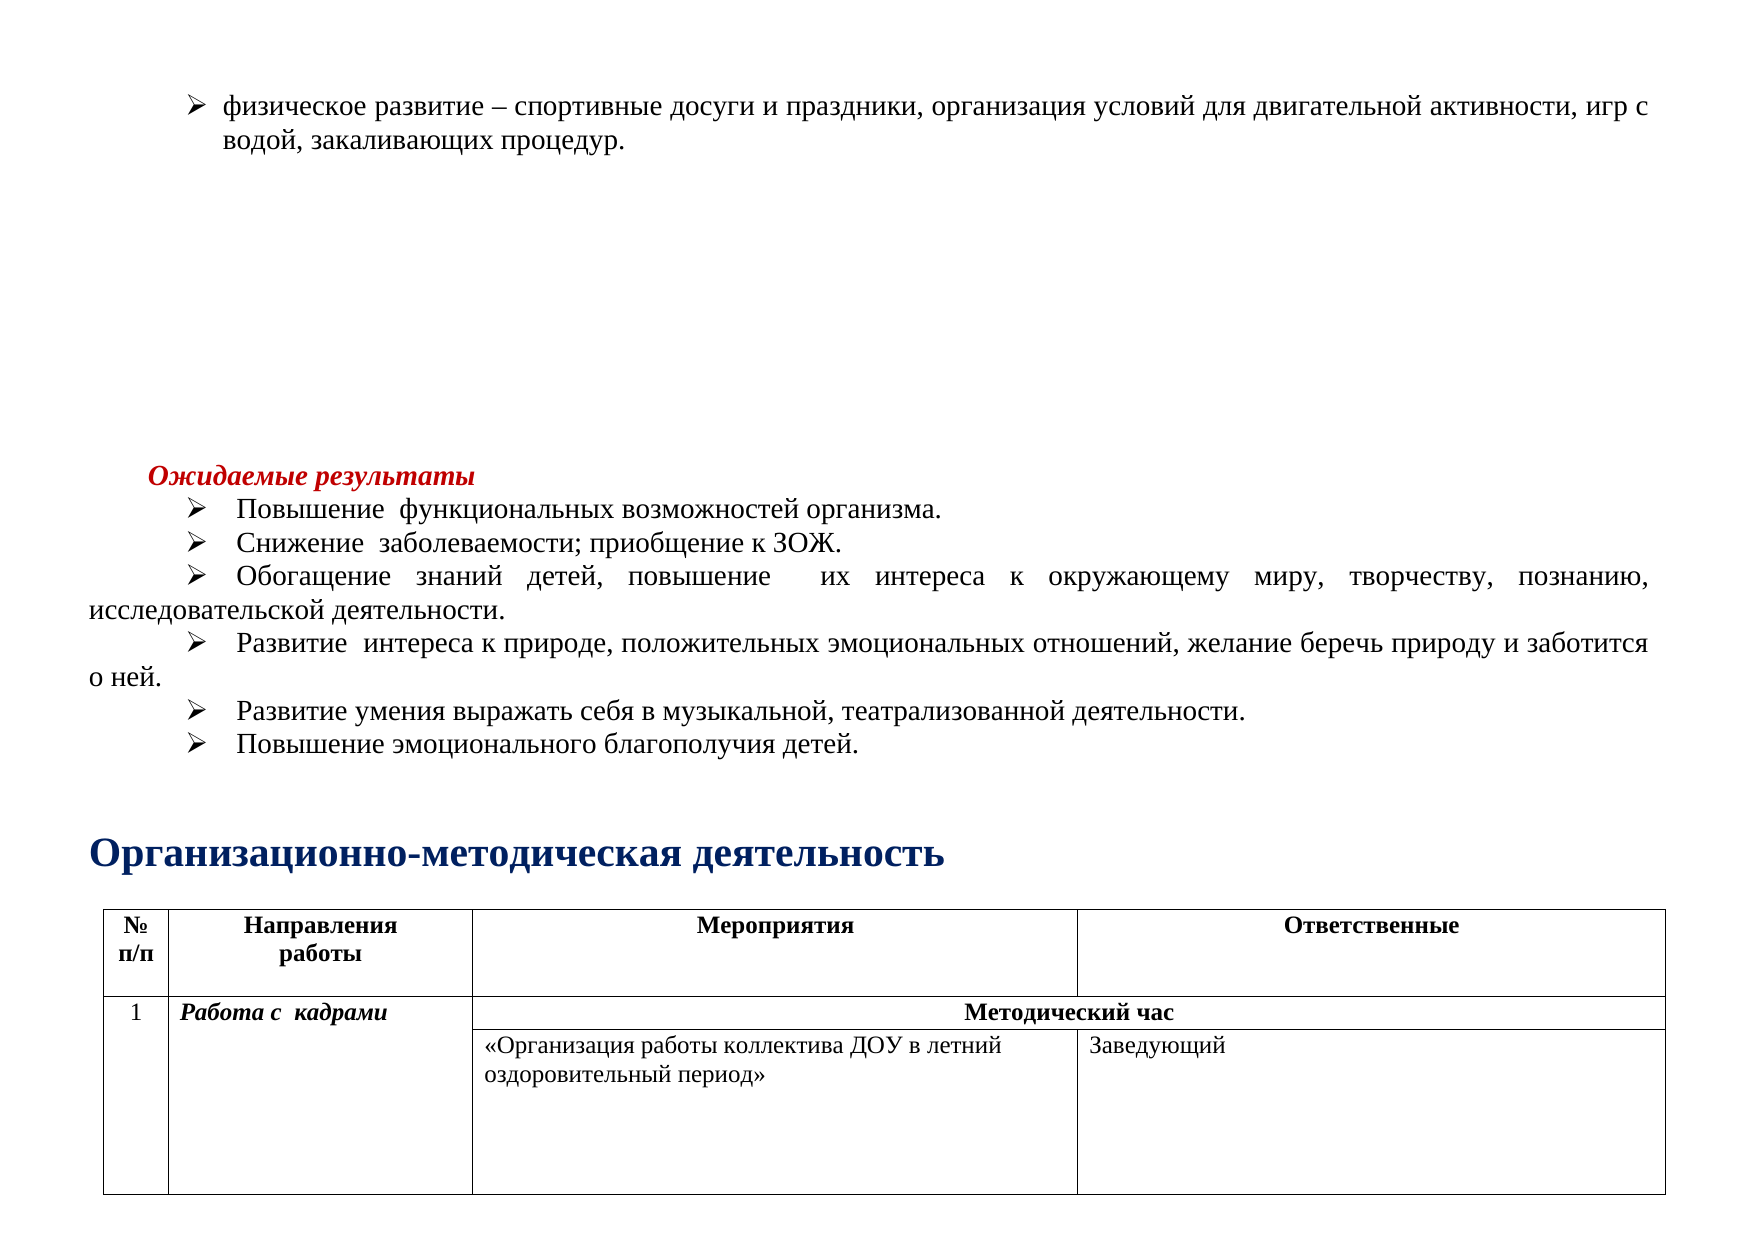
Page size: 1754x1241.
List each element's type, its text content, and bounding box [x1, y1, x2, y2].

list Обогащение знаний детей, повышение их интереса к окружающему миру, творчеству, познанию, исследовательской деятельности. [89, 558, 1651, 626]
table_header Мероприятия [473, 910, 1077, 996]
table_header № п/п [104, 910, 168, 996]
list Развитие интереса к природе, положительных эмоциональных отношений, желание беречь природу и заботится о ней. [89, 626, 1651, 693]
table_cell Заведующий [1078, 1030, 1665, 1193]
table_header Направления работы [169, 910, 472, 996]
table_cell Работа с кадрами [169, 997, 472, 1193]
list Снижение заболеваемости; приобщение к ЗОЖ. [89, 525, 1651, 558]
list Повышение эмоционального благополучия детей. [89, 726, 1651, 760]
list физическое развитие – спортивные досуги и праздники, организация условий для двигательной активности, игр с водой, закаливающих процедур. [185, 88, 1651, 156]
table_cell «Организация работы коллектива ДОУ в летний оздоровительный период» [473, 1030, 1077, 1193]
list Повышение функциональных возможностей организма. [89, 491, 1651, 525]
table_cell Методический час [473, 997, 1665, 1029]
list Развитие умения выражать себя в музыкальной, театрализованной деятельности. [89, 693, 1651, 726]
text Ожидаемые результаты [89, 458, 1651, 491]
table_cell 1 [104, 997, 168, 1193]
text Организационно-методическая деятельность [89, 827, 1651, 875]
table_header Ответственные [1078, 910, 1665, 996]
